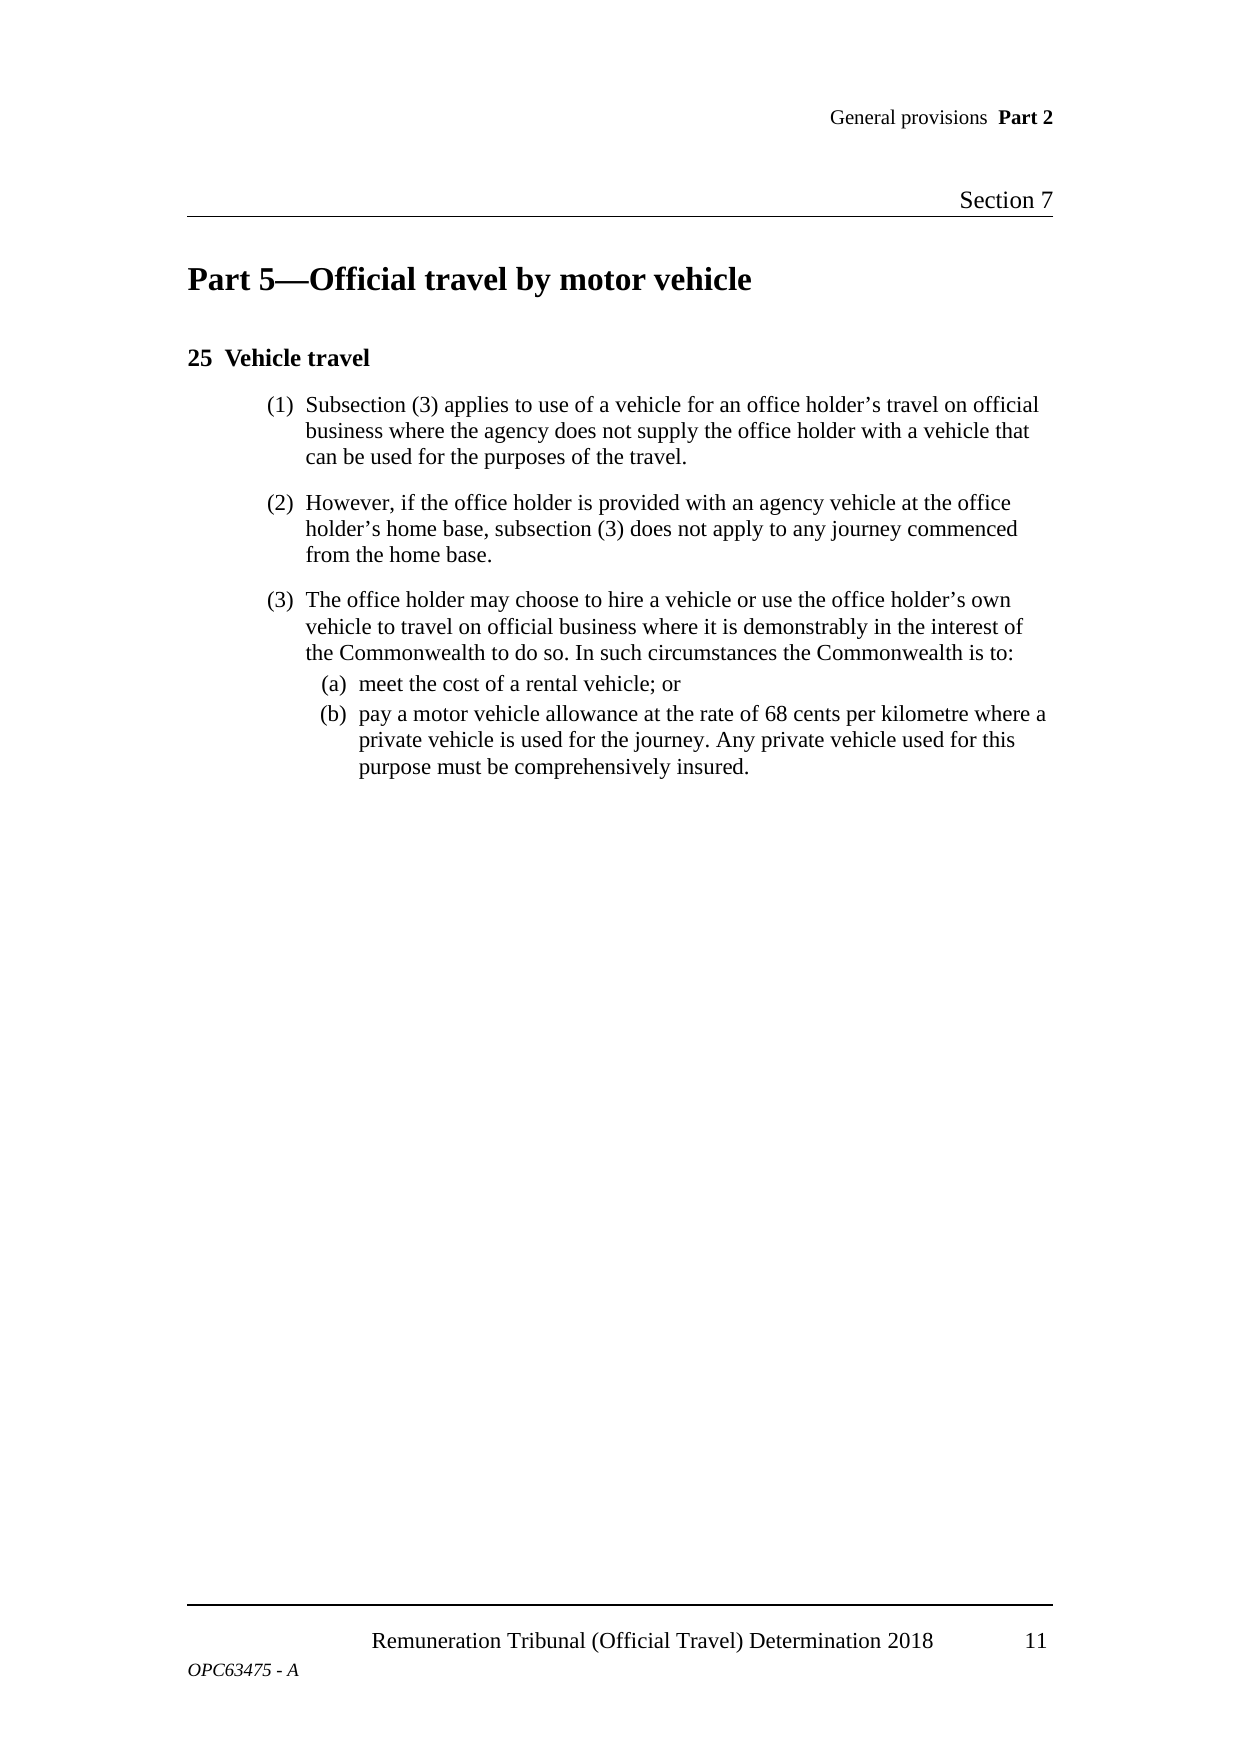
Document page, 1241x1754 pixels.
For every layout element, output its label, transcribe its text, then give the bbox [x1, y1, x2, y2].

text 25 Vehicle travel [187, 343, 1053, 372]
text (a) meet the cost of a rental vehicle; or [187, 669, 1053, 696]
text (1) Subsection (3) applies to use of a vehicle for an office holder’s travel on official business where the agency does not supply the office holder with a vehicle that can be used for the purposes of the travel. [187, 391, 1053, 470]
text (3) The office holder may choose to hire a vehicle or use the office holder’s own vehicle to travel on official business where it is demonstrably in the interest of the Commonwealth to do so. In such circumstances the Commonwealth is to: [187, 586, 1053, 665]
text (b) pay a motor vehicle allowance at the rate of 68 cents per kilometre where a private vehicle is used for the journey. Any private vehicle used for this purpose must be comprehensively insured. [187, 700, 1053, 779]
text (2) However, if the office holder is provided with an agency vehicle at the office holder’s home base, subsection (3) does not apply to any journey commenced from the home base. [187, 488, 1053, 568]
text Part 5—Official travel by motor vehicle [187, 259, 1053, 297]
